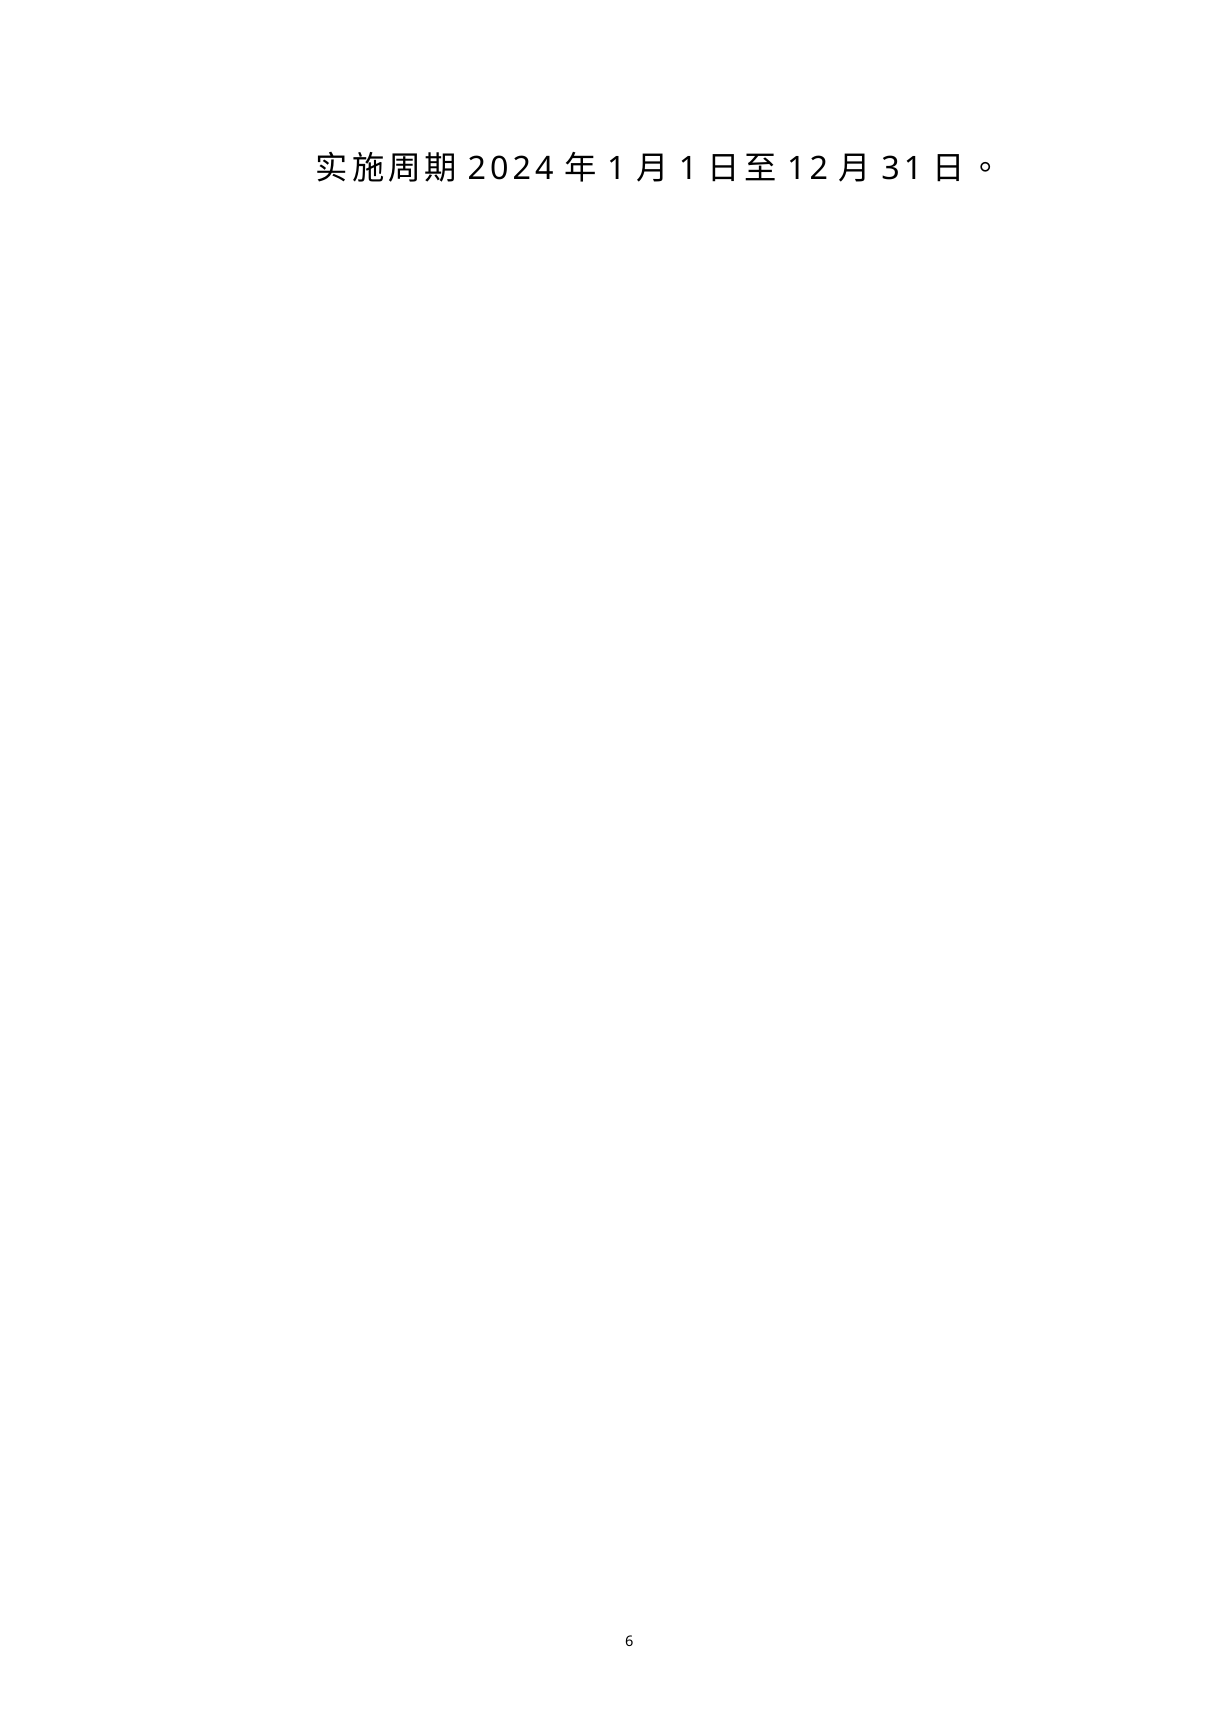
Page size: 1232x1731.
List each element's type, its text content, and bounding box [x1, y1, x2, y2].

text 实施周期2024年1月1日至12月31日。 [316, 147, 1063, 187]
